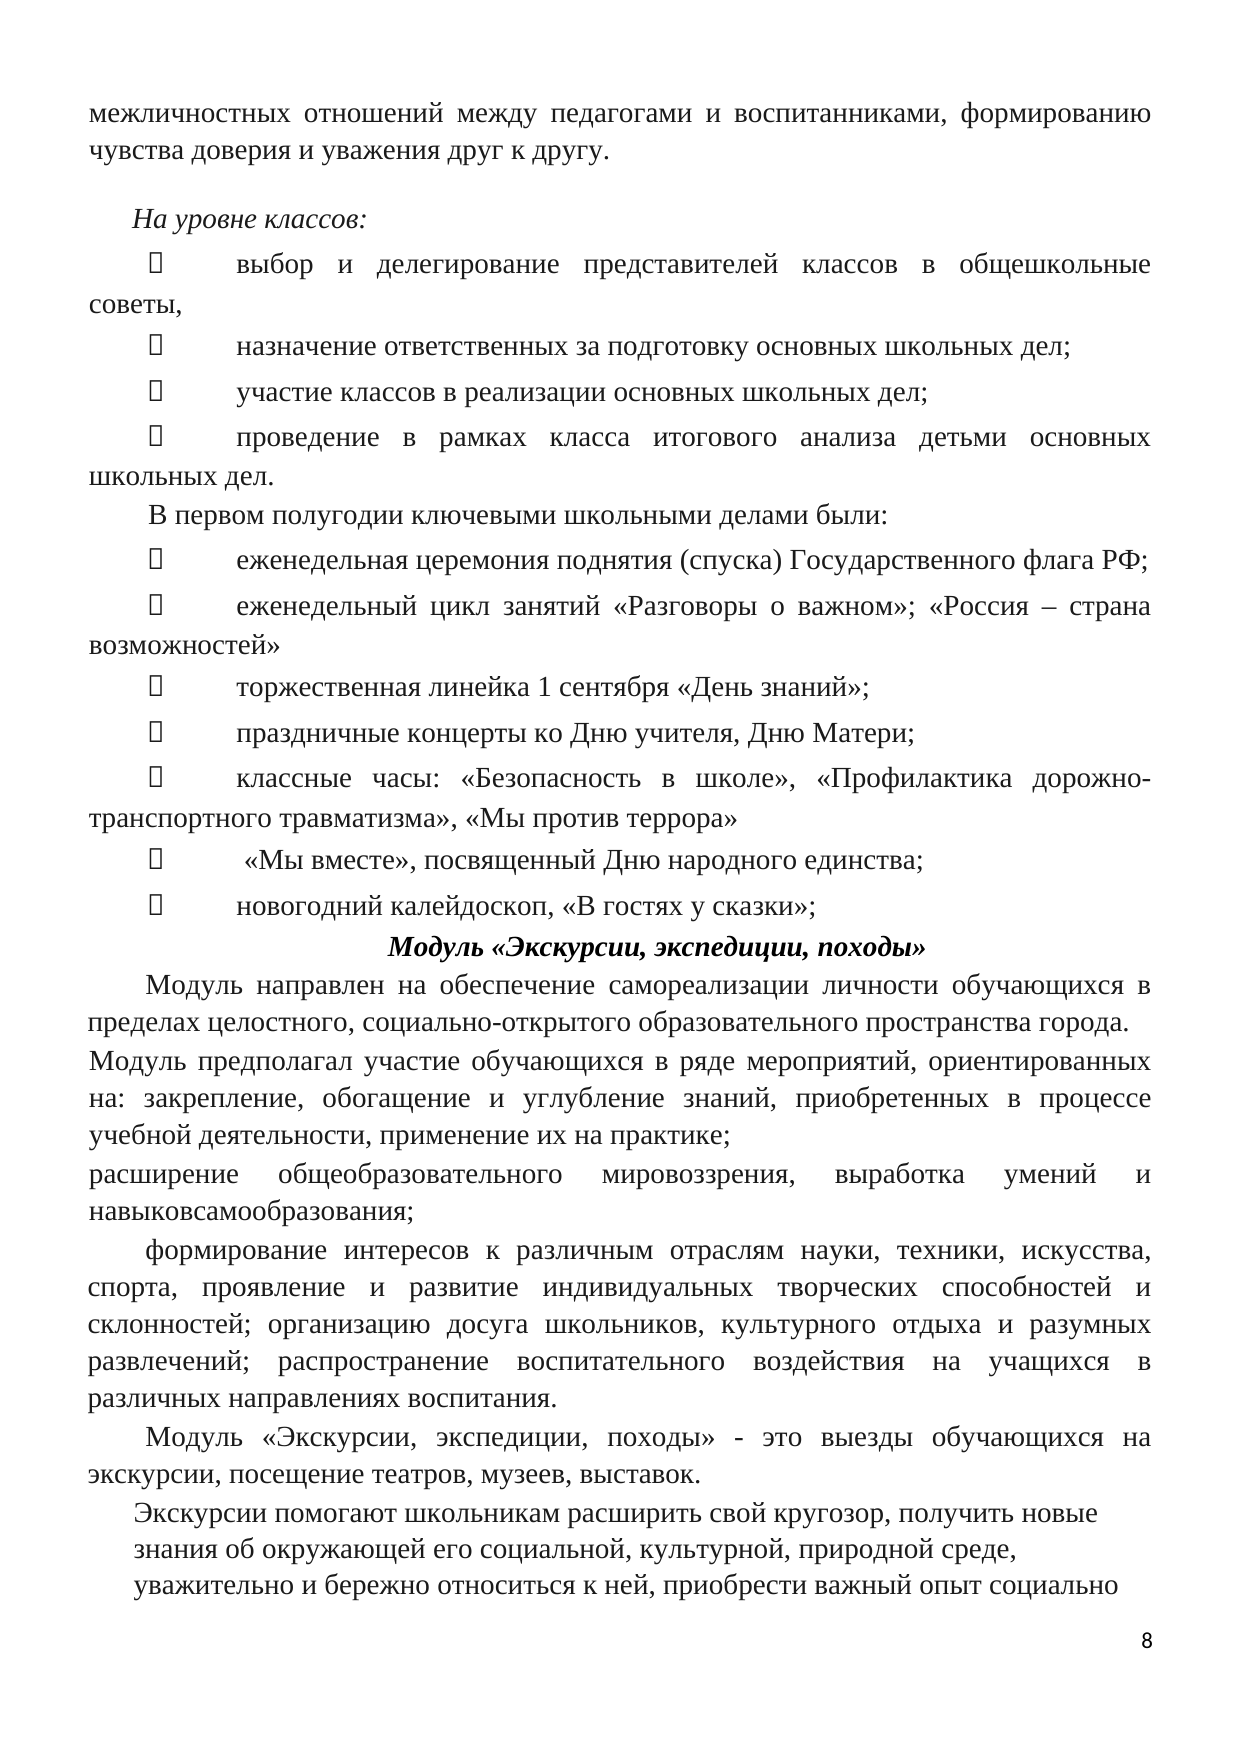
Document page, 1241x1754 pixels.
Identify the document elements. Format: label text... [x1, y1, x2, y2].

list участие классов в реализации основных школьных дел; [89, 370, 1152, 409]
list праздничные концерты ко Дню учителя, Дню Матери; [89, 711, 1152, 751]
list выбор и делегирование представителей классов в общешкольные советы, [89, 242, 1152, 319]
text расширение общеобразовательного мировоззрения, выработка умений и навыковсамообразования; [89, 1156, 1152, 1227]
text Модуль направлен на обеспечение самореализации личности обучающихся в пределах целостного, социально-открытого образовательного пространства города. [87, 967, 1152, 1038]
text Модуль «Экскурсии, экспедиции, походы» - это выезды обучающихся на экскурсии, посещение театров, музеев, выставок. [87, 1419, 1152, 1490]
list новогодний калейдоскоп, «В гостях у сказки»; [89, 884, 1152, 924]
list еженедельный цикл занятий «Разговоры о важном»; «Россия – страна возможностей» [89, 584, 1152, 661]
list назначение ответственных за подготовку основных школьных дел; [89, 324, 1152, 364]
text формирование интересов к различным отраслям науки, техники, искусства, спорта, проявление и развитие индивидуальных творческих способностей и склонностей; организацию досуга школьников, культурного отдыха и разумных развлечений; распространение воспитательного воздействия на учащихся в различных направлениях воспитания. [87, 1232, 1152, 1414]
list классные часы: «Безопасность в школе», «Профилактика дорожно-транспортного травматизма», «Мы против террора» [89, 757, 1152, 833]
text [133, 1495, 1152, 1601]
list торжественная линейка 1 сентября «День знаний»; [89, 666, 1152, 705]
text В первом полугодии ключевыми школьными делами были: [148, 497, 1152, 531]
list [89, 95, 1152, 166]
list еженедельная церемония поднятия (спуска) Государственного флага РФ; [89, 538, 1152, 578]
list «Мы вместе», посвященный Дню народного единства; [89, 838, 1152, 878]
list проведение в рамках класса итогового анализа детьми основных школьных дел. [89, 415, 1152, 492]
text На уровне классов: [132, 201, 1152, 235]
subtitle Модуль «Экскурсии, экспедиции, походы» [162, 929, 1152, 963]
text Модуль предполагал участие обучающихся в ряде мероприятий, ориентированных на: закрепление, обогащение и углубление знаний, приобретенных в процессе учебной деятельности, применение их на практике; [89, 1043, 1152, 1151]
